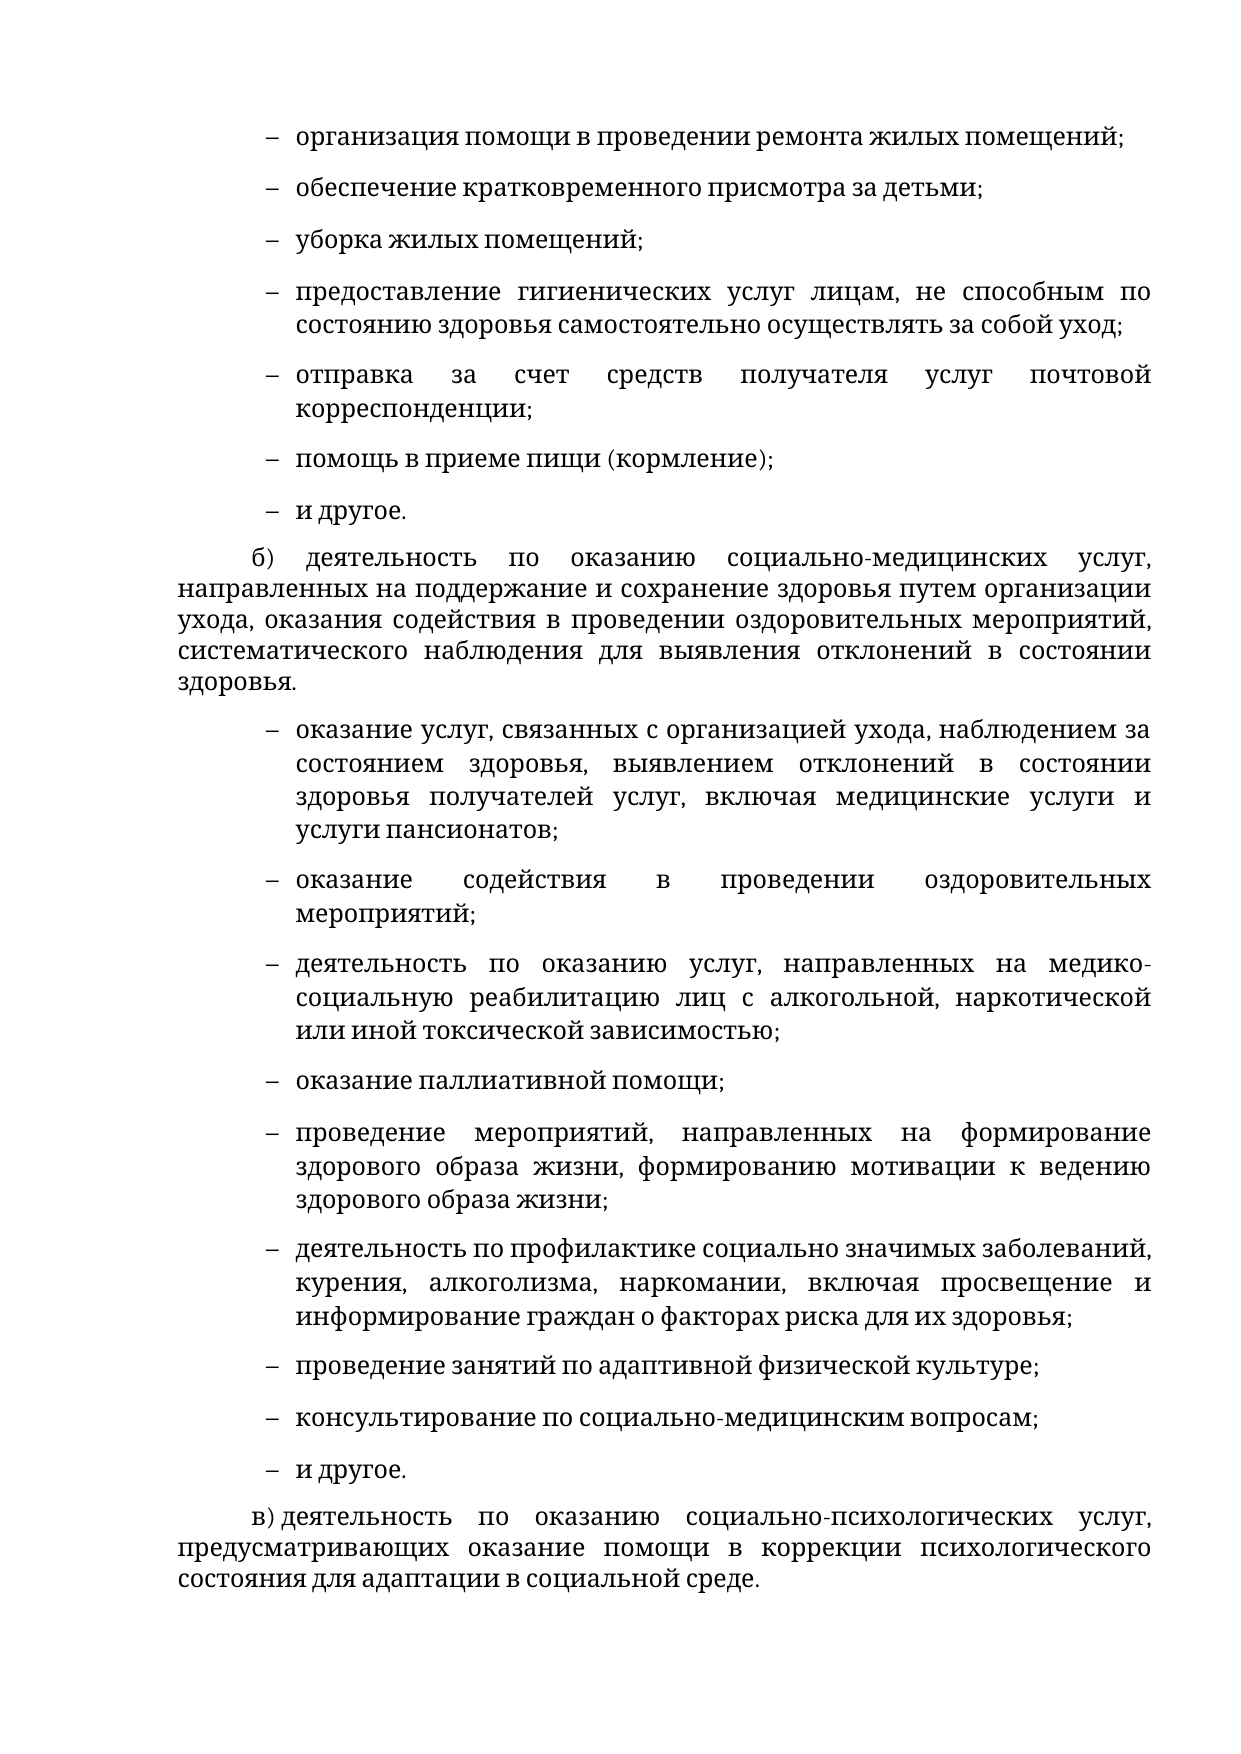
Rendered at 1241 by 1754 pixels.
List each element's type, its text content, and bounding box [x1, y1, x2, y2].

list уборка жилых помещений; [266, 221, 1152, 256]
list консультирование по социально-медицинским вопросам; [266, 1399, 1152, 1434]
list оказание услуг, связанных с организацией ухода, наблюдением за состоянием здоровья, выявлением отклонений в состоянии здоровья получателей услуг, включая медицинские услуги и услуги пансионатов; [266, 712, 1152, 845]
list деятельность по оказанию услуг, направленных на медико-социальную реабилитацию лиц с алкогольной, наркотической или иной токсической зависимостью; [266, 946, 1152, 1046]
list предоставление гигиенических услуг лицам, не способным по состоянию здоровья самостоятельно осуществлять за собой уход; [266, 273, 1152, 340]
list оказание паллиативной помощи; [266, 1062, 1152, 1097]
list и другое. [266, 492, 1152, 527]
list деятельность по профилактике социально значимых заболеваний, курения, алкоголизма, наркомании, включая просвещение и информирование граждан о факторах риска для их здоровья; [266, 1231, 1152, 1331]
list отправка за счет средств получателя услуг почтовой корреспонденции; [266, 357, 1152, 424]
list б) деятельность по оказанию социально-медицинских услуг, направленных на поддержание и сохранение здоровья путем организации ухода, оказания содействия в проведении оздоровительных мероприятий, систематического наблюдения для выявления отклонений в состоянии здоровья. [177, 544, 1152, 697]
list в) деятельность по оказанию социально-психологических услуг, предусматривающих оказание помощи в коррекции психологического состояния для адаптации в социальной среде. [177, 1503, 1152, 1594]
list оказание содействия в проведении оздоровительных мероприятий; [266, 862, 1152, 929]
list проведение мероприятий, направленных на формирование здорового образа жизни, формированию мотивации к ведению здорового образа жизни; [266, 1114, 1152, 1214]
list организация помощи в проведении ремонта жилых помещений; [266, 118, 1152, 152]
list помощь в приеме пищи (кормление); [266, 441, 1152, 475]
list проведение занятий по адаптивной физической культуре; [266, 1348, 1152, 1382]
list и другое. [266, 1451, 1152, 1485]
list обеспечение кратковременного присмотра за детьми; [266, 170, 1152, 204]
